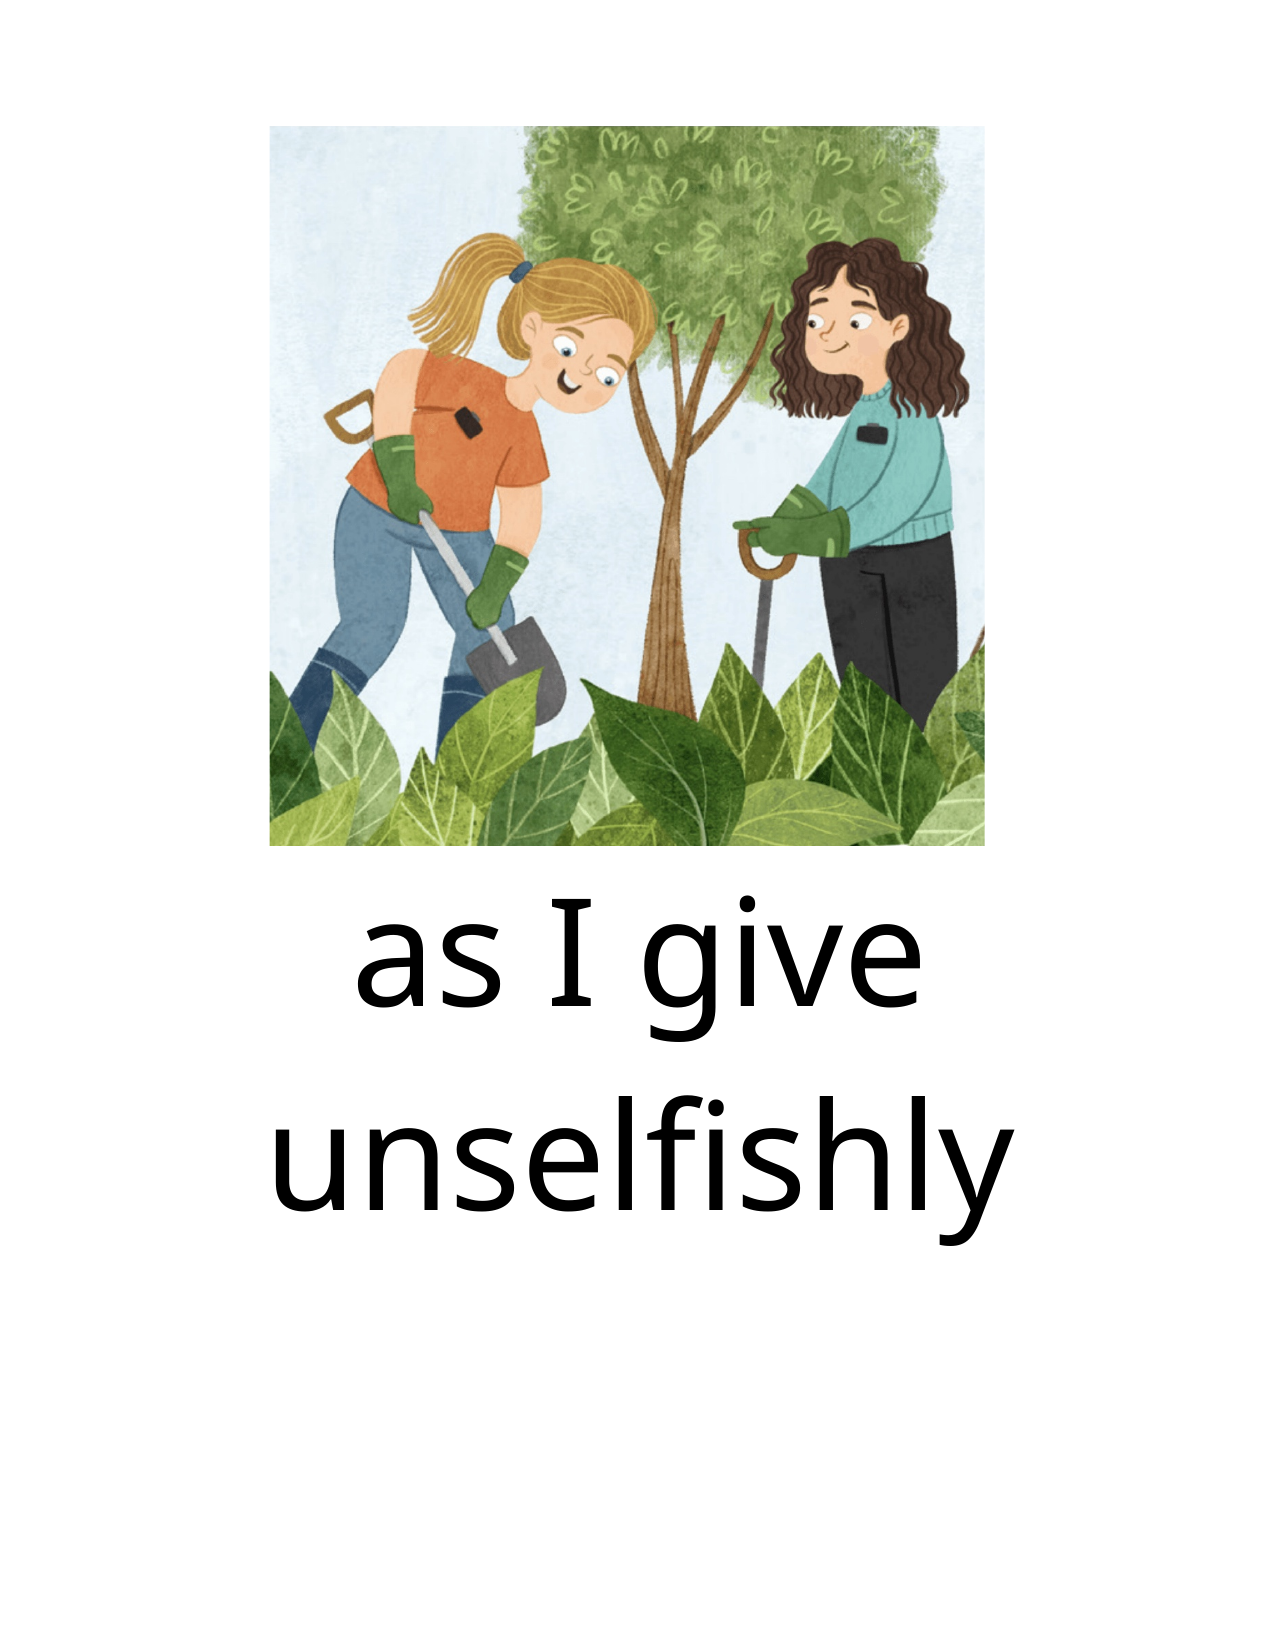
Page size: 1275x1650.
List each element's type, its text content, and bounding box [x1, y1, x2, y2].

picture [269, 126, 985, 846]
text as I give unselfishly [75, 846, 1204, 1254]
